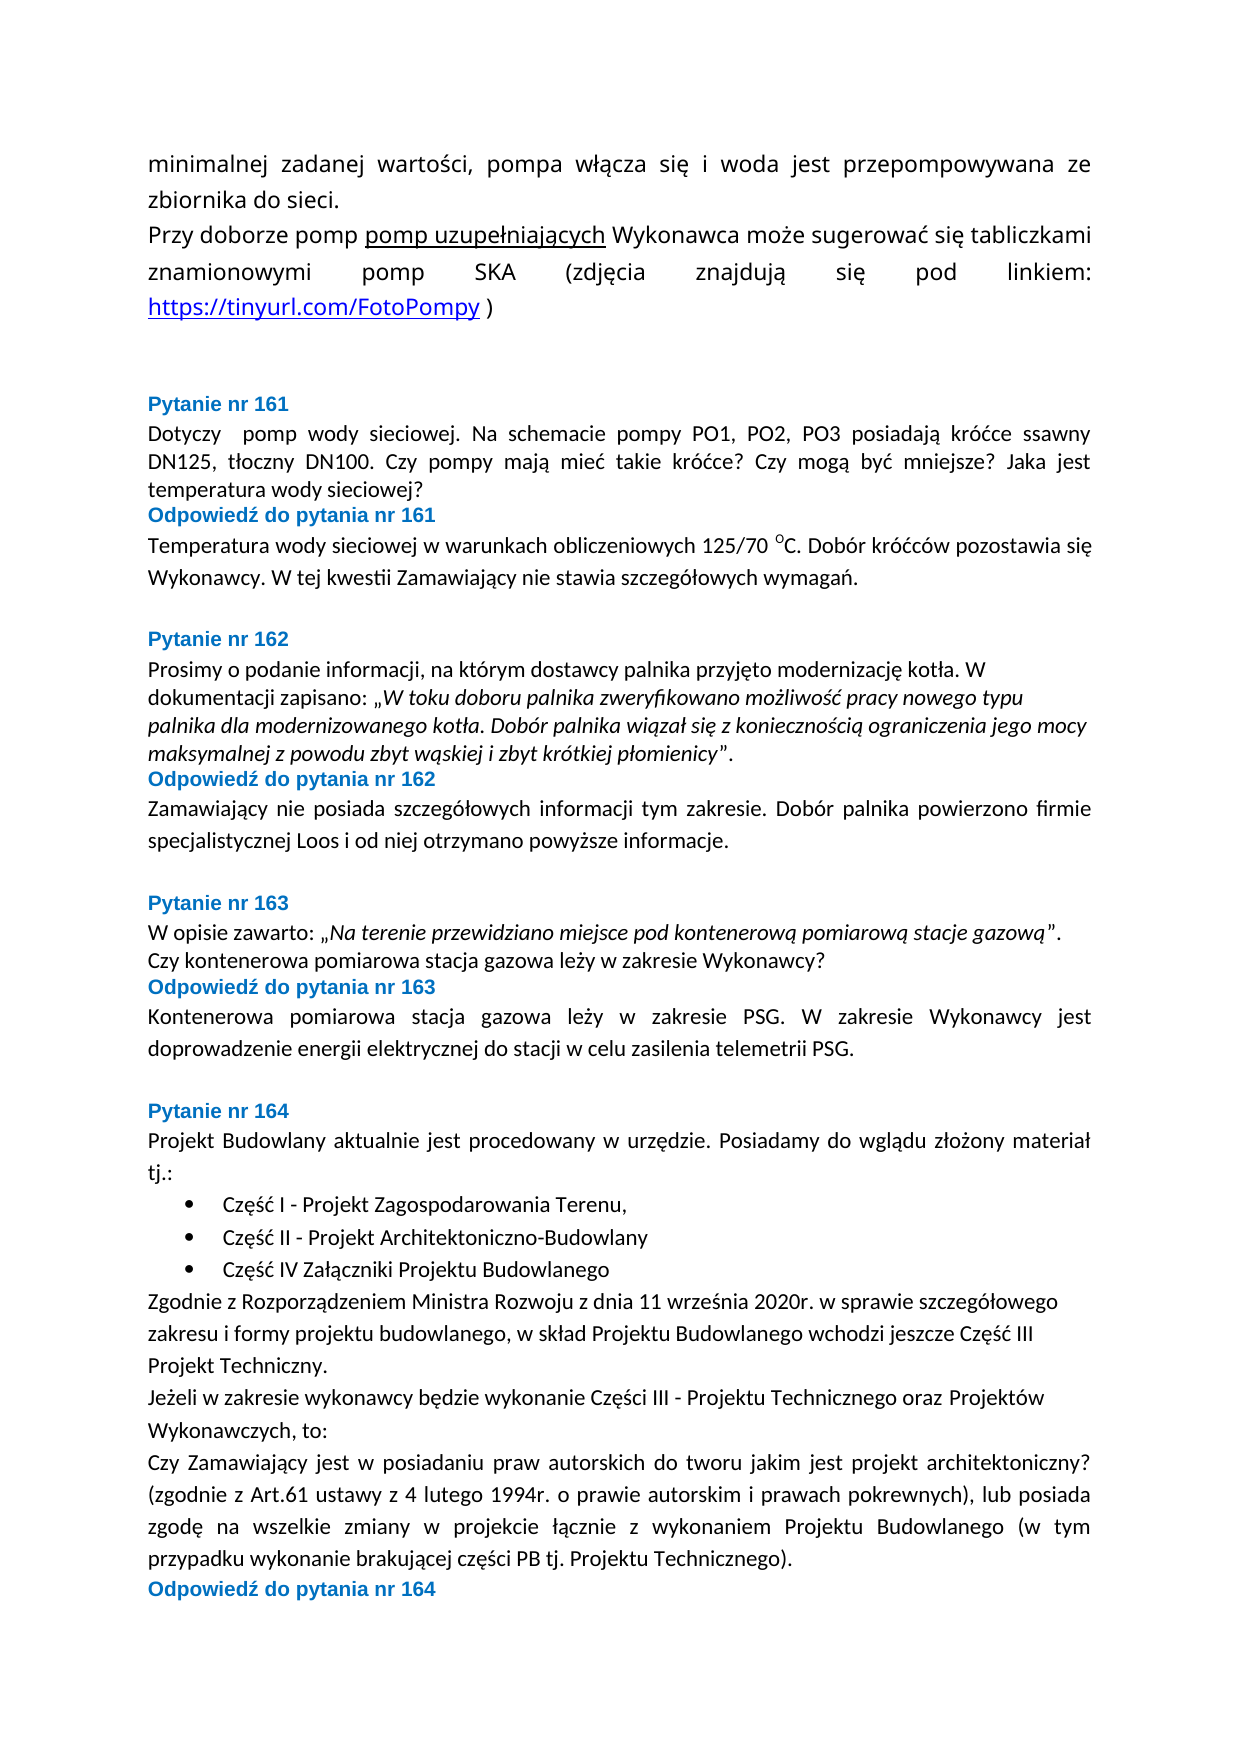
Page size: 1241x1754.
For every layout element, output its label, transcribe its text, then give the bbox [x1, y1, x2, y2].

list Część I - Projekt Zagospodarowania Terenu, [185, 1190, 1093, 1218]
list Część IV Załączniki Projektu Budowlanego [185, 1255, 1093, 1283]
text Kontenerowa pomiarowa stacja gazowa leży w zakresie PSG. W zakresie Wykonawcy jest doprowadzenie energii elektrycznej do stacji w celu zasilenia telemetrii PSG. [148, 1002, 1093, 1062]
text Projekt Budowlany aktualnie jest procedowany w urzędzie. Posiadamy do wglądu złożony materiał tj.: [148, 1126, 1093, 1186]
text Zamawiający nie posiada szczegółowych informacji tym zakresie. Dobór palnika powierzono firmie specjalistycznej Loos i od niej otrzymano powyższe informacje. [148, 794, 1093, 854]
text Czy Zamawiający jest w posiadaniu praw autorskich do tworu jakim jest projekt architektoniczny? (zgodnie z Art.61 ustawy z 4 lutego 1994r. o prawie autorskim i prawach pokrewnych), lub posiada zgodę na wszelkie zmiany w projekcie łącznie z wykonaniem Projektu Budowlanego (w tym przypadku wykonanie brakującej części PB tj. Projektu Technicznego). [148, 1448, 1093, 1572]
text Odpowiedź do pytania nr 162 [148, 767, 1093, 791]
text Przy doborze pomp pomp uzupełniających Wykonawca może sugerować się tabliczkami znamionowymi pomp SKA (zdjęcia znajdują się pod linkiem: https://tinyurl.com/FotoPompy ) [148, 219, 1093, 323]
text Pytanie nr 162 [148, 627, 1093, 651]
text Jeżeli w zakresie wykonawcy będzie wykonanie Części III - Projektu Technicznego oraz Projektów Wykonawczych, to: [148, 1383, 1093, 1444]
text Prosimy o podanie informacji, na którym dostawcy palnika przyjęto modernizację kotła. W dokumentacji zapisano: „W toku doboru palnika zweryfikowano możliwość pracy nowego typu palnika dla modernizowanego kotła. Dobór palnika wiązał się z koniecznością ograniczenia jego mocy maksymalnej z powodu zbyt wąskiej i zbyt krótkiej płomienicy”. [148, 655, 1093, 767]
text Temperatura wody sieciowej w warunkach obliczeniowych 125/70 OC. Dobór króćców pozostawia się Wykonawcy. W tej kwestii Zamawiający nie stawia szczegółowych wymagań. [148, 531, 1093, 591]
text Pytanie nr 164 [148, 1098, 1093, 1122]
text Pytanie nr 163 [148, 891, 1093, 915]
list Część II - Projekt Architektoniczno-Budowlany [185, 1223, 1093, 1251]
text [148, 148, 1093, 215]
text Odpowiedź do pytania nr 161 [148, 503, 1093, 527]
text W opisie zawarto: „Na terenie przewidziano miejsce pod kontenerową pomiarową stacje gazową”. Czy kontenerowa pomiarowa stacja gazowa leży w zakresie Wykonawcy? [148, 918, 1093, 974]
text Zgodnie z Rozporządzeniem Ministra Rozwoju z dnia 11 września 2020r. w sprawie szczegółowego zakresu i formy projektu budowlanego, w skład Projektu Budowlanego wchodzi jeszcze Część III Projekt Techniczny. [148, 1287, 1093, 1379]
text Odpowiedź do pytania nr 164 [148, 1577, 1093, 1601]
text Dotyczy pomp wody sieciowej. Na schemacie pompy PO1, PO2, PO3 posiadają króćce ssawny DN125, tłoczny DN100. Czy pompy mają mieć takie króćce? Czy mogą być mniejsze? Jaka jest temperatura wody sieciowej? [148, 419, 1093, 503]
text Odpowiedź do pytania nr 163 [148, 974, 1093, 998]
text Pytanie nr 161 [148, 392, 1093, 416]
